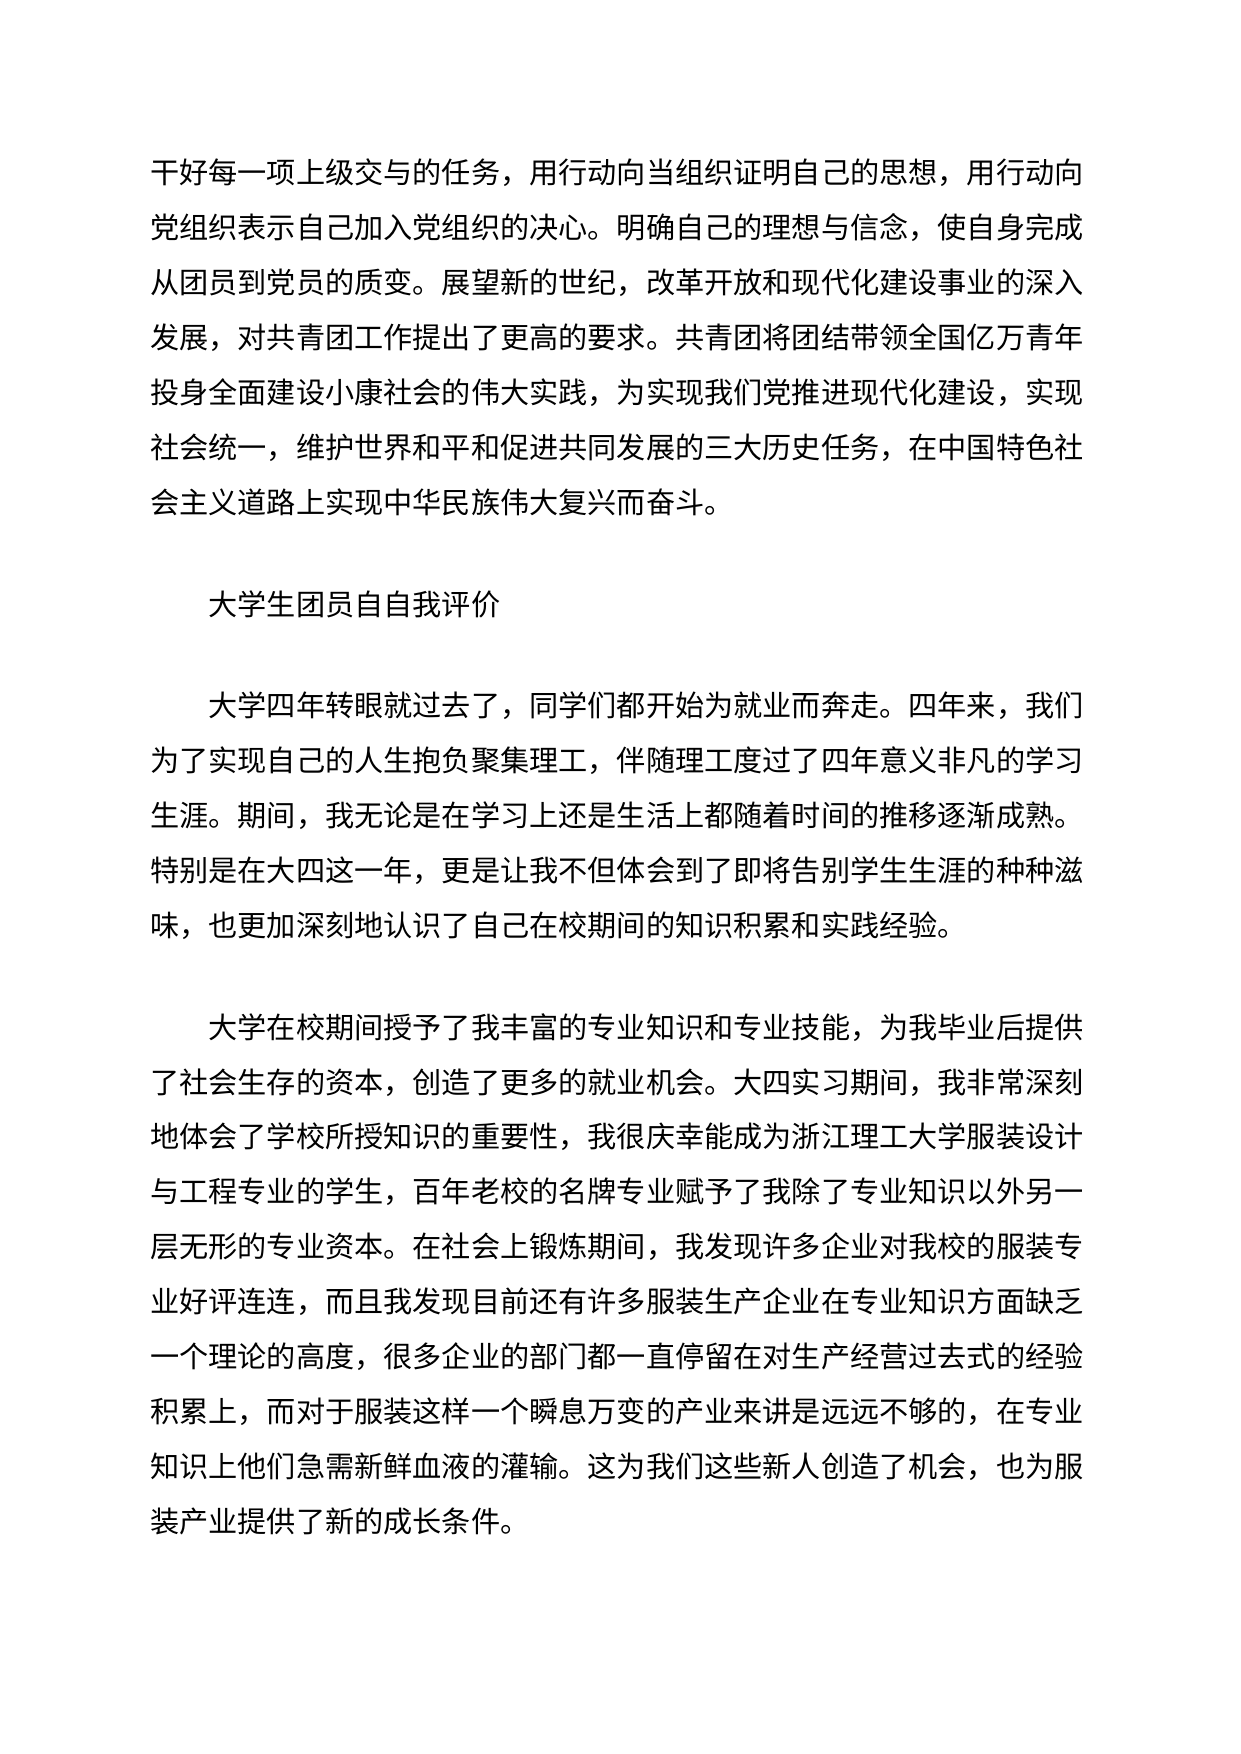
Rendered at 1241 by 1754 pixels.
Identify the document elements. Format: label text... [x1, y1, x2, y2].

text 大学四年转眼就过去了，同学们都开始为就业而奔走。四年来，我们为了实现自己的人生抱负聚集理工，伴随理工度过了四年意义非凡的学习生涯。期间，我无论是在学习上还是生活上都随着时间的推移逐渐成熟。特别是在大四这一年，更是让我不但体会到了即将告别学生生涯的种种滋味，也更加深刻地认识了自己在校期间的知识积累和实践经验。 [150, 683, 1090, 945]
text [150, 150, 1090, 522]
text 大学在校期间授予了我丰富的专业知识和专业技能，为我毕业后提供了社会生存的资本，创造了更多的就业机会。大四实习期间，我非常深刻地体会了学校所授知识的重要性，我很庆幸能成为浙江理工大学服装设计与工程专业的学生，百年老校的名牌专业赋予了我除了专业知识以外另一层无形的专业资本。在社会上锻炼期间，我发现许多企业对我校的服装专业好评连连，而且我发现目前还有许多服装生产企业在专业知识方面缺乏一个理论的高度，很多企业的部门都一直停留在对生产经营过去式的经验积累上，而对于服装这样一个瞬息万变的产业来讲是远远不够的，在专业知识上他们急需新鲜血液的灌输。这为我们这些新人创造了机会，也为服装产业提供了新的成长条件。 [150, 1004, 1090, 1541]
text 大学生团员自自我评价 [150, 581, 1090, 623]
